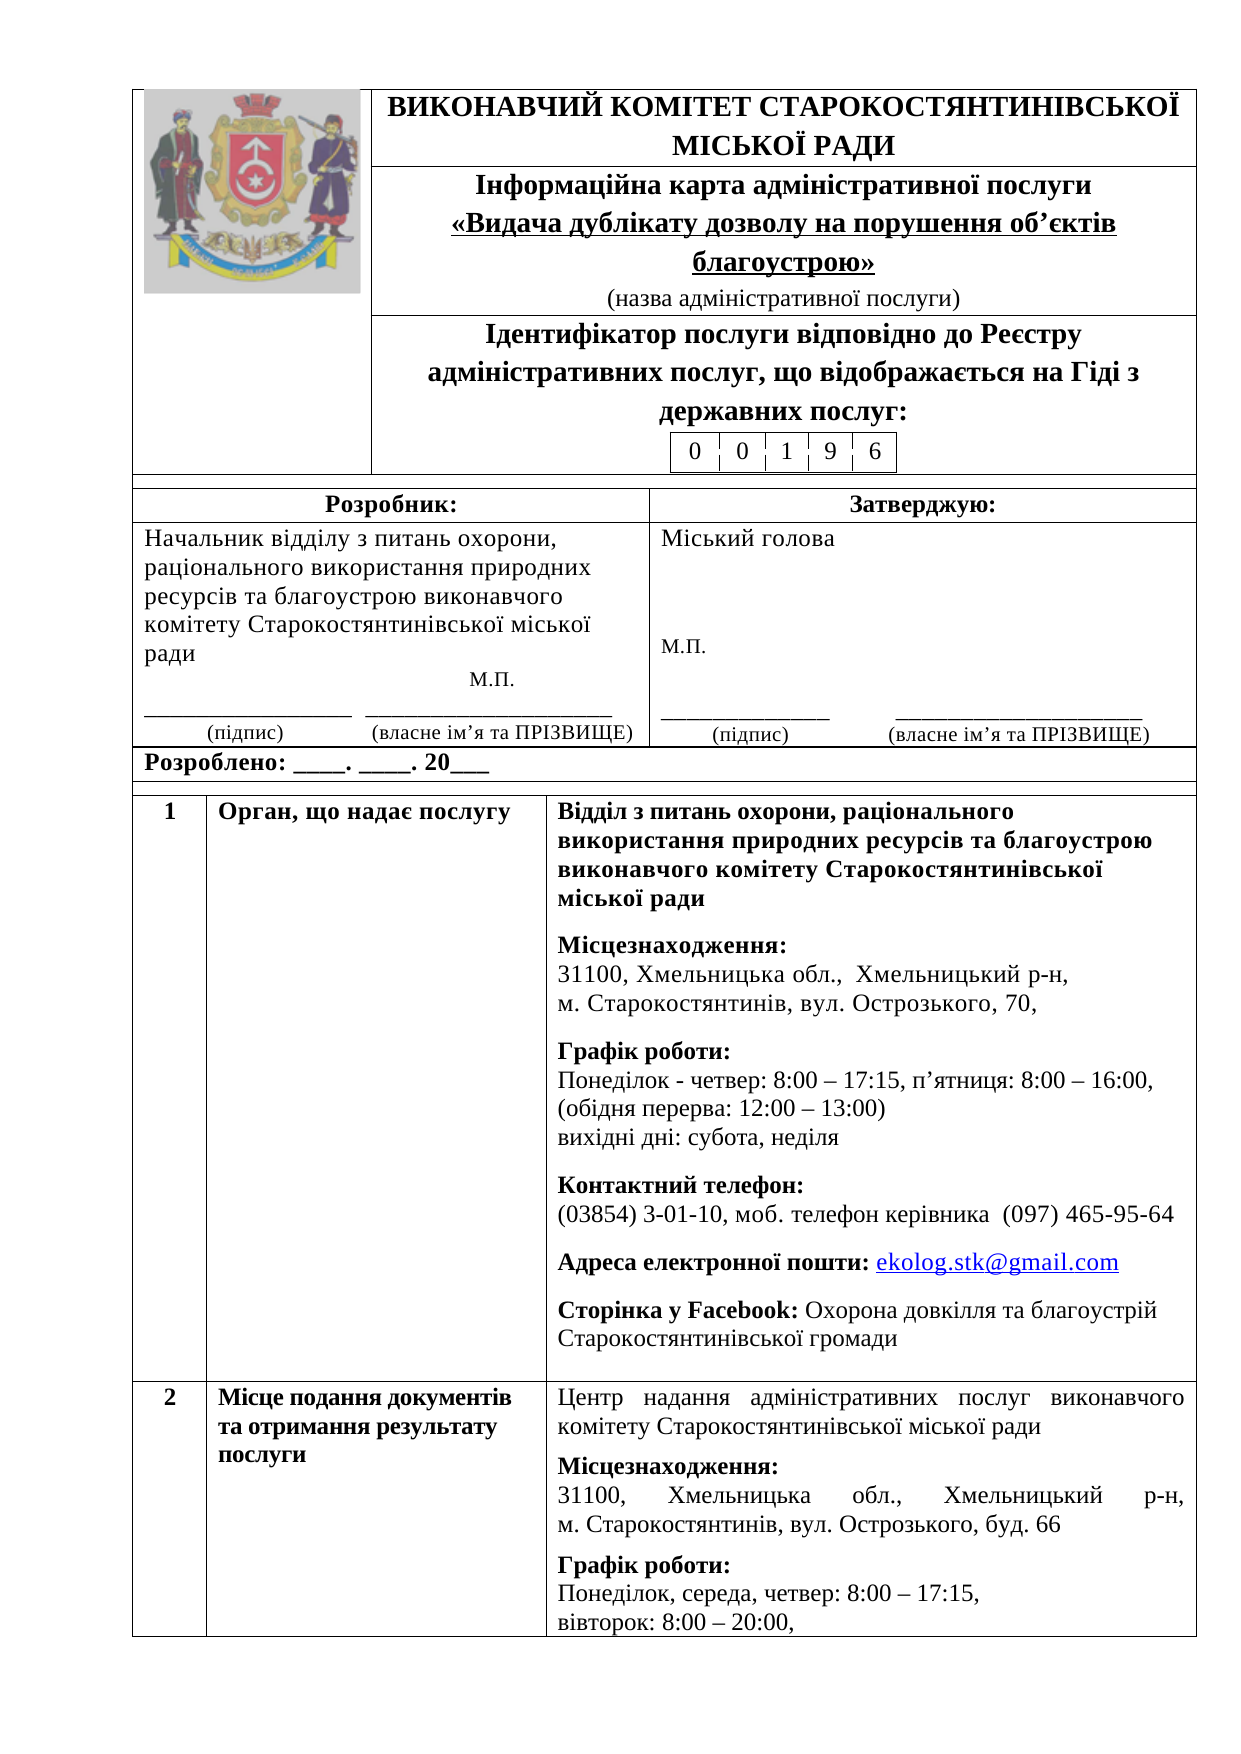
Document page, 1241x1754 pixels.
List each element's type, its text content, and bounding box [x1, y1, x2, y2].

table_cell [133, 782, 1196, 795]
table_cell Інформаційна карта адміністративної послуги «Видача дублікату дозволу на порушення об’єктів благоустрою» (назва адміністративної послуги) [372, 167, 1196, 315]
table_cell Затверджую: [650, 489, 1196, 522]
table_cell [547, 1382, 1196, 1636]
picture [144, 89, 362, 295]
table_cell Відділ з питань охорони, раціонального використання природних ресурсів та благоустрою виконавчого комітету Старокостянтинівської міської ради Місцезнаходження: 31100, Хмельницька обл., Хмельницький р-н, м. Старокостянтинів, вул. Острозького, 70, Графік роботи: Понеділок - четвер: 8:00 – 17:15, п’ятниця: 8:00 – 16:00, (обідня перерва: 12:00 – 13:00) вихідні дні: субота, неділя Контактний телефон: (03854) 3-01-10, моб. телефон керівника (097) 465-95-64 Адреса електронної пошти: ekolog.stk@gmail.com Сторінка у Facebook: Охорона довкілля та благоустрій Старокостянтинівської громади [547, 796, 1196, 1381]
table_header ВИКОНАВЧИЙ КОМІТЕТ СТАРОКОСТЯНТИНІВСЬКОЇ МІСЬКОЇ РАДИ [372, 90, 1196, 166]
table_header [133, 90, 371, 473]
table_cell 2 [133, 1382, 206, 1636]
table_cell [207, 1382, 546, 1636]
table_cell Ідентифікатор послуги відповідно до Реєстру адміністративних послуг, що відображається на Гіді з державних послуг: [372, 316, 1196, 473]
table_cell Розробник: [133, 489, 649, 522]
table_cell Орган, що надає послугу [207, 796, 546, 1381]
table_cell Міський голова М.П. _____________ ___________________ (підпис) (власне ім’я та ПРІЗВИЩЕ) [650, 523, 1196, 746]
table_cell Начальник відділу з питань охорони, раціонального використання природних ресурсів та благоустрою виконавчого комітету Старокостянтинівської міської ради М.П. ________________ ___________________ (підпис) (власне ім’я та ПРІЗВИЩЕ) [133, 523, 649, 746]
table_cell 1 [133, 796, 206, 1381]
table_cell Розроблено: ____. ____. 20___ [133, 748, 1196, 781]
table_cell [133, 475, 1196, 488]
